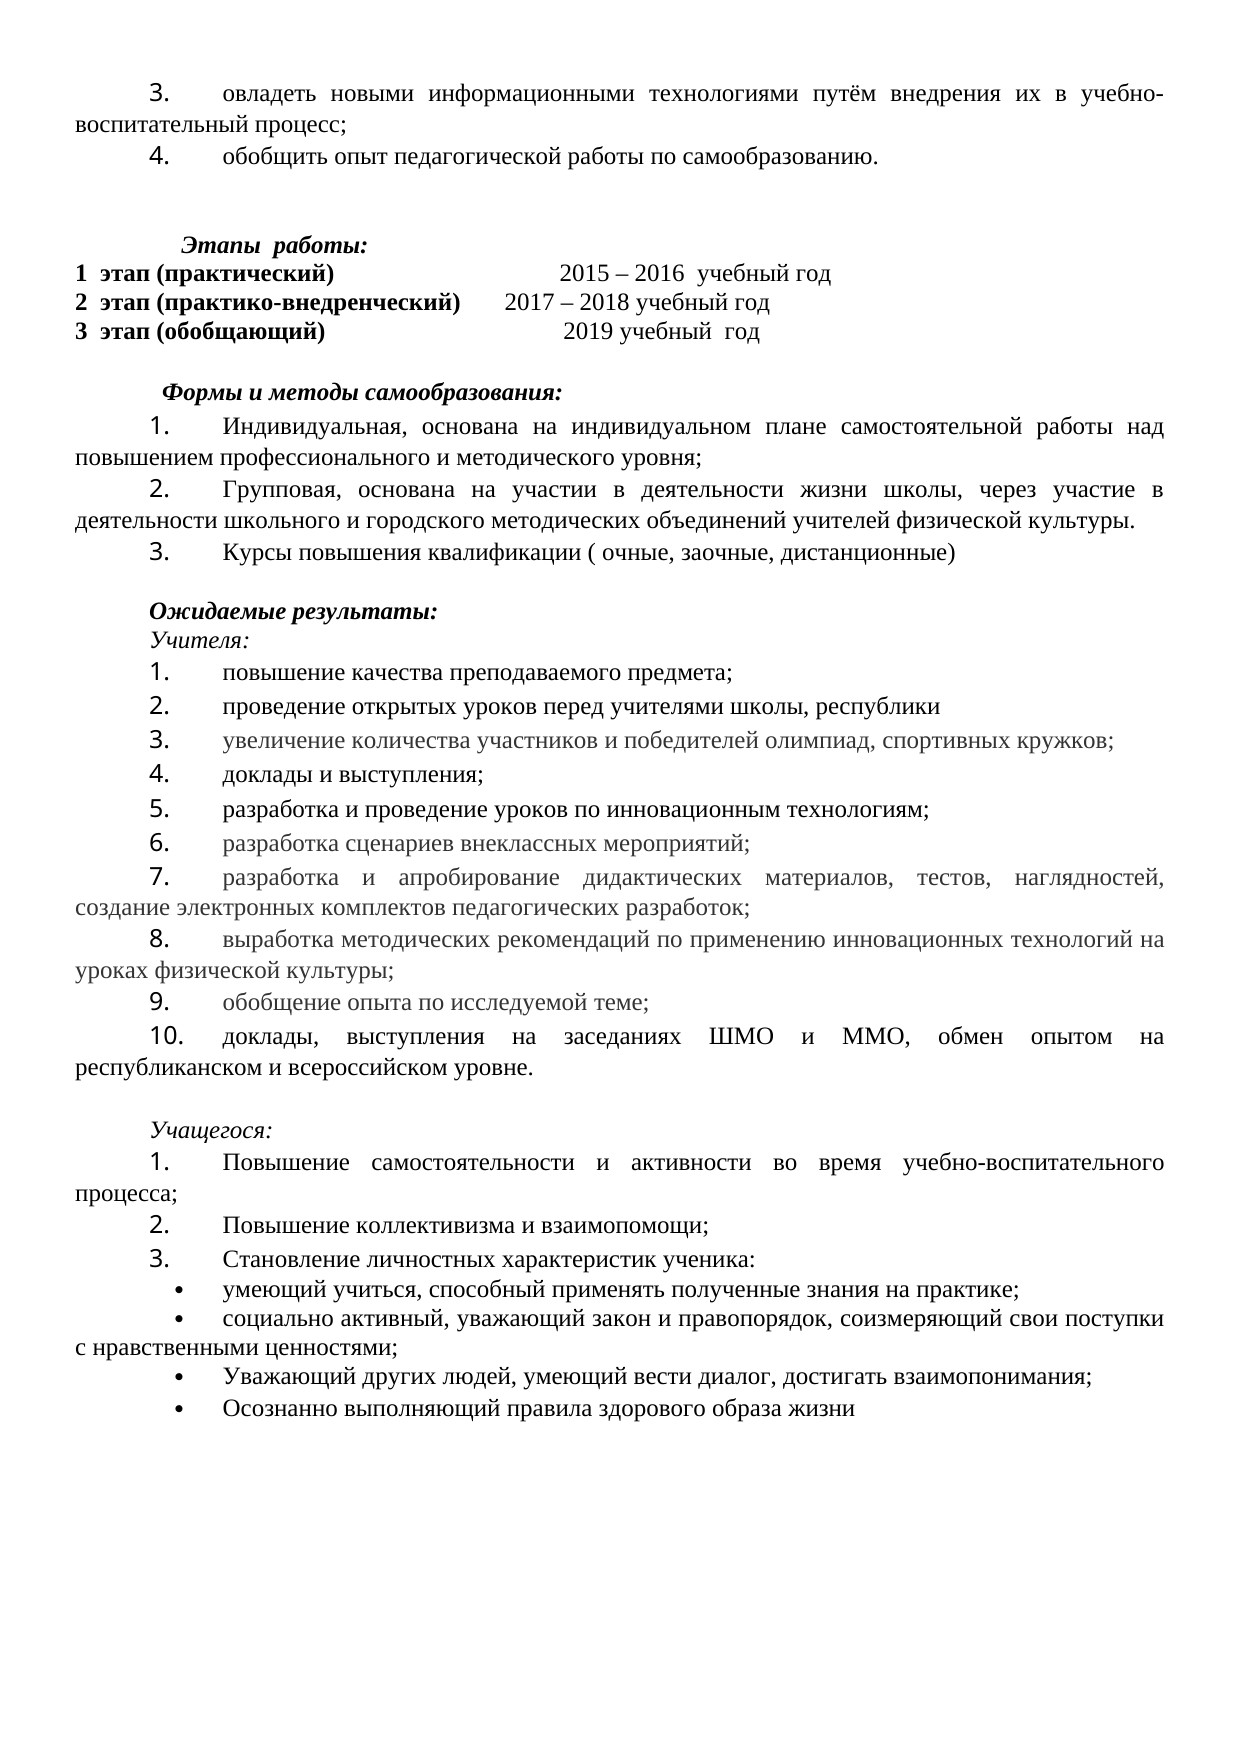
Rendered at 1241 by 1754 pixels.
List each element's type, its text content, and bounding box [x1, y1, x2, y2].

list обобщить опыт педагогической работы по самообразованию. [75, 138, 1165, 172]
list разработка и апробирование дидактических материалов, тестов, наглядностей, создание электронных комплектов педагогических разработок; [75, 858, 1165, 921]
text 1 этап (практический) 2015 – 2016 учебный год [75, 258, 1165, 287]
list Становление личностных характеристик ученика: [75, 1241, 1165, 1274]
text Учащегося: [75, 1115, 1165, 1144]
list социально активный, уважающий закон и правопорядок, соизмеряющий свои поступки с нравственными ценностями; [75, 1303, 1165, 1361]
list разработка сценариев внеклассных мероприятий; [75, 824, 1165, 858]
list Индивидуальная, основана на индивидуальном плане самостоятельной работы над повышением профессионального и методического уровня; [75, 408, 1165, 471]
list разработка и проведение уроков по инновационным технологиям; [75, 790, 1165, 824]
text Этапы работы: [75, 230, 1165, 258]
list Осознанно выполняющий правила здорового образа жизни [75, 1389, 1165, 1423]
list Повышение коллективизма и взаимопомощи; [75, 1206, 1165, 1241]
text Учителя: [75, 625, 1165, 654]
list обобщение опыта по исследуемой теме; [75, 984, 1165, 1018]
text 2 этап (практико-внедренческий) 2017 – 2018 учебный год [75, 287, 1165, 316]
list Уважающий других людей, умеющий вести диалог, достигать взаимопонимания; [75, 1361, 1165, 1389]
list повышение качества преподаваемого предмета; [75, 654, 1165, 688]
text 3 этап (обобщающий) 2019 учебный год [75, 316, 1165, 345]
list выработка методических рекомендаций по применению инновационных технологий на уроках физической культуры; [75, 921, 1165, 984]
list доклады, выступления на заседаниях ШМО и ММО, обмен опытом на республиканском и всероссийском уровне. [75, 1018, 1165, 1081]
list Курсы повышения квалификации ( очные, заочные, дистанционные) [75, 534, 1165, 568]
list овладеть новыми информационными технологиями путём внедрения их в учебно-воспитательный процесс; [75, 75, 1165, 138]
list Повышение самостоятельности и активности во время учебно-воспитательного процесса; [75, 1144, 1165, 1206]
list Групповая, основана на участии в деятельности жизни школы, через участие в деятельности школьного и городского методических объединений учителей физической культуры. [75, 471, 1165, 534]
list доклады и выступления; [75, 756, 1165, 790]
text Ожидаемые результаты: [75, 596, 1165, 625]
list проведение открытых уроков перед учителями школы, республики [75, 688, 1165, 722]
list умеющий учиться, способный применять полученные знания на практике; [75, 1274, 1165, 1303]
list увеличение количества участников и победителей олимпиад, спортивных кружков; [75, 722, 1165, 756]
text Формы и методы самообразования: [75, 374, 1165, 408]
